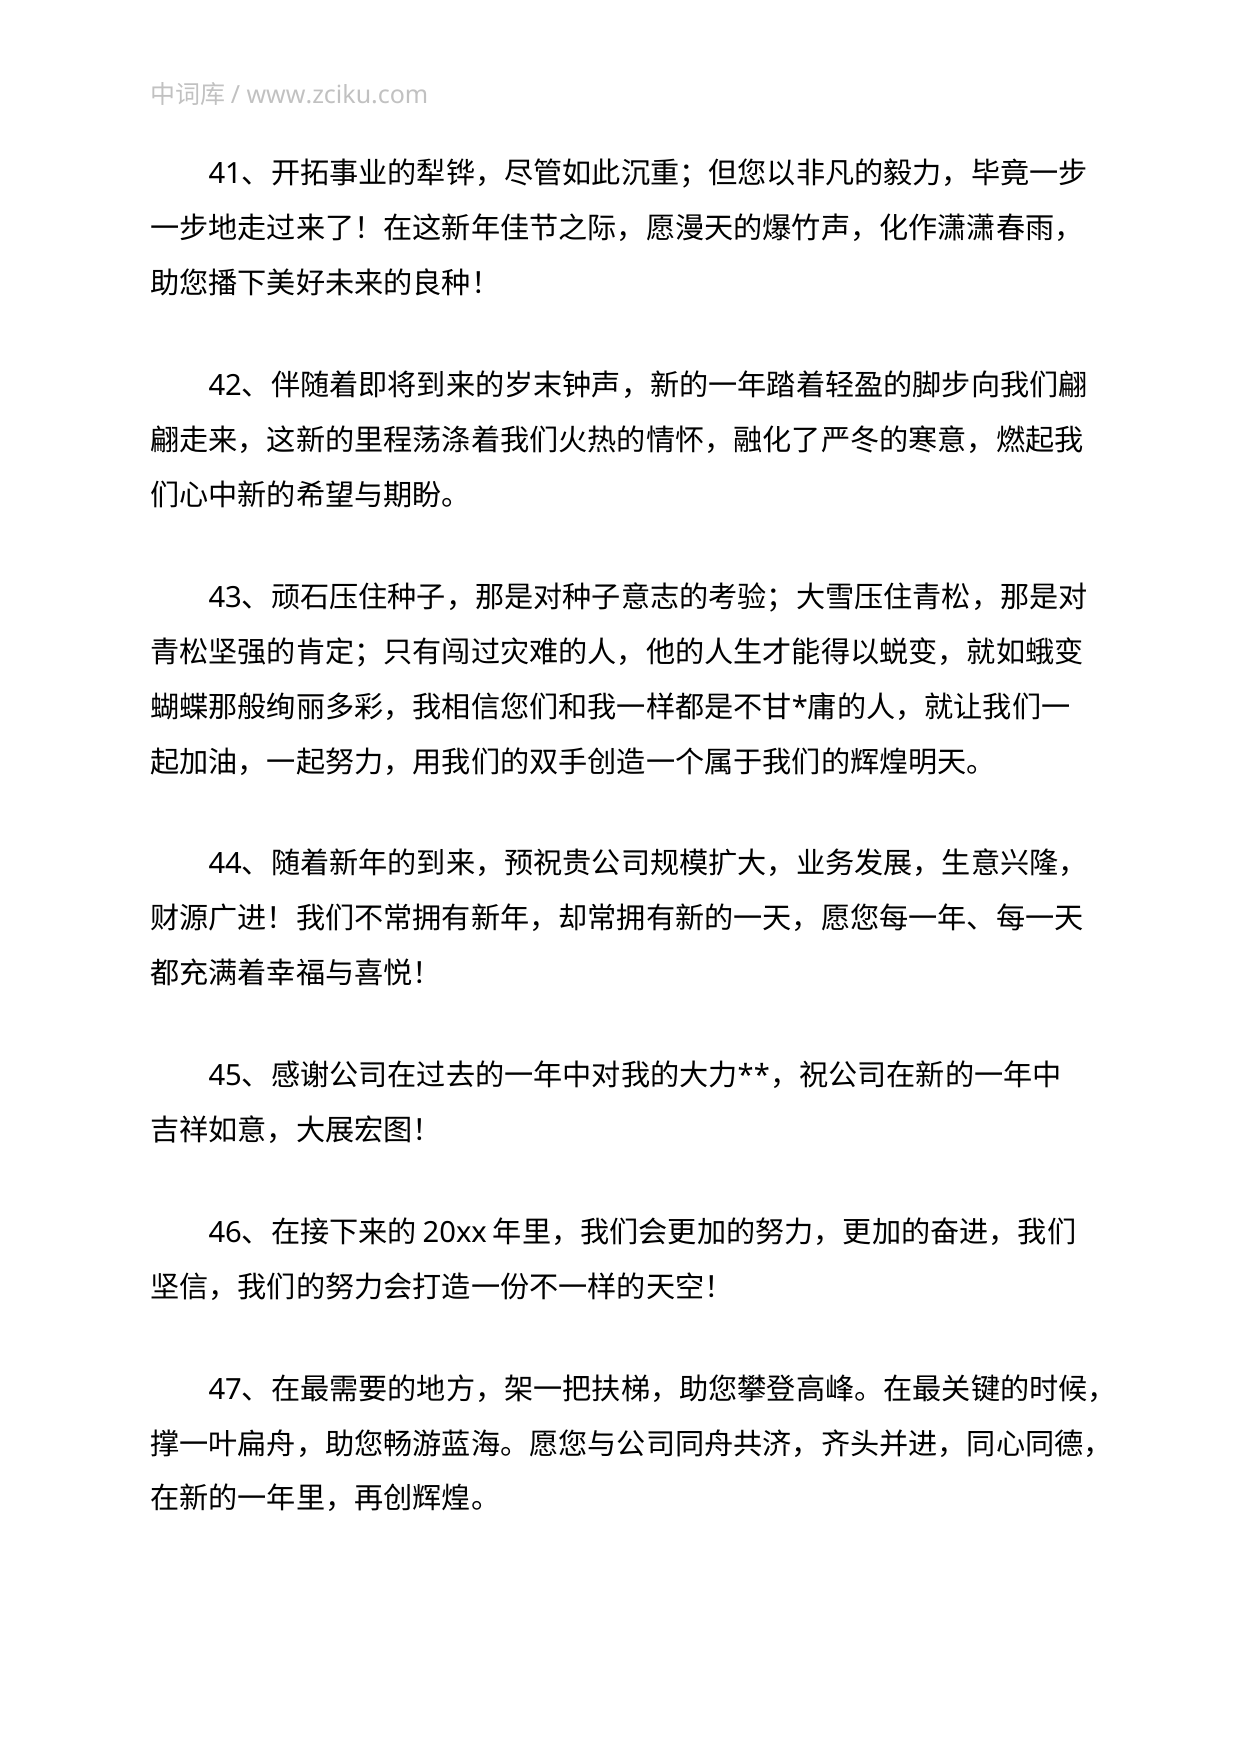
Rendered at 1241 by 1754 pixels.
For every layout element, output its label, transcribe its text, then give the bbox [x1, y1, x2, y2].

text 43、顽石压住种子，那是对种子意志的考验；大雪压住青松，那是对青松坚强的肯定；只有闯过灾难的人，他的人生才能得以蜕变，就如蛾变蝴蝶那般绚丽多彩，我相信您们和我一样都是不甘*庸的人，就让我们一起加油，一起努力，用我们的双手创造一个属于我们的辉煌明天。 [150, 573, 1090, 781]
text 41、开拓事业的犁铧，尽管如此沉重；但您以非凡的毅力，毕竟一步一步地走过来了！在这新年佳节之际，愿漫天的爆竹声，化作潇潇春雨，助您播下美好未来的良种！ [150, 150, 1090, 302]
text 46、在接下来的20xx年里，我们会更加的努力，更加的奋进，我们坚信，我们的努力会打造一份不一样的天空！ [150, 1208, 1090, 1306]
text 47、在最需要的地方，架一把扶梯，助您攀登高峰。在最关键的时候，撑一叶扁舟，助您畅游蓝海。愿您与公司同舟共济，齐头并进，同心同德，在新的一年里，再创辉煌。 [150, 1365, 1090, 1517]
text 45、感谢公司在过去的一年中对我的大力**，祝公司在新的一年中吉祥如意，大展宏图！ [150, 1052, 1090, 1149]
text 42、伴随着即将到来的岁末钟声，新的一年踏着轻盈的脚步向我们翩翩走来，这新的里程荡涤着我们火热的情怀，融化了严冬的寒意，燃起我们心中新的希望与期盼。 [150, 362, 1090, 514]
text 44、随着新年的到来，预祝贵公司规模扩大，业务发展，生意兴隆，财源广进！我们不常拥有新年，却常拥有新的一天，愿您每一年、每一天都充满着幸福与喜悦！ [150, 840, 1090, 992]
